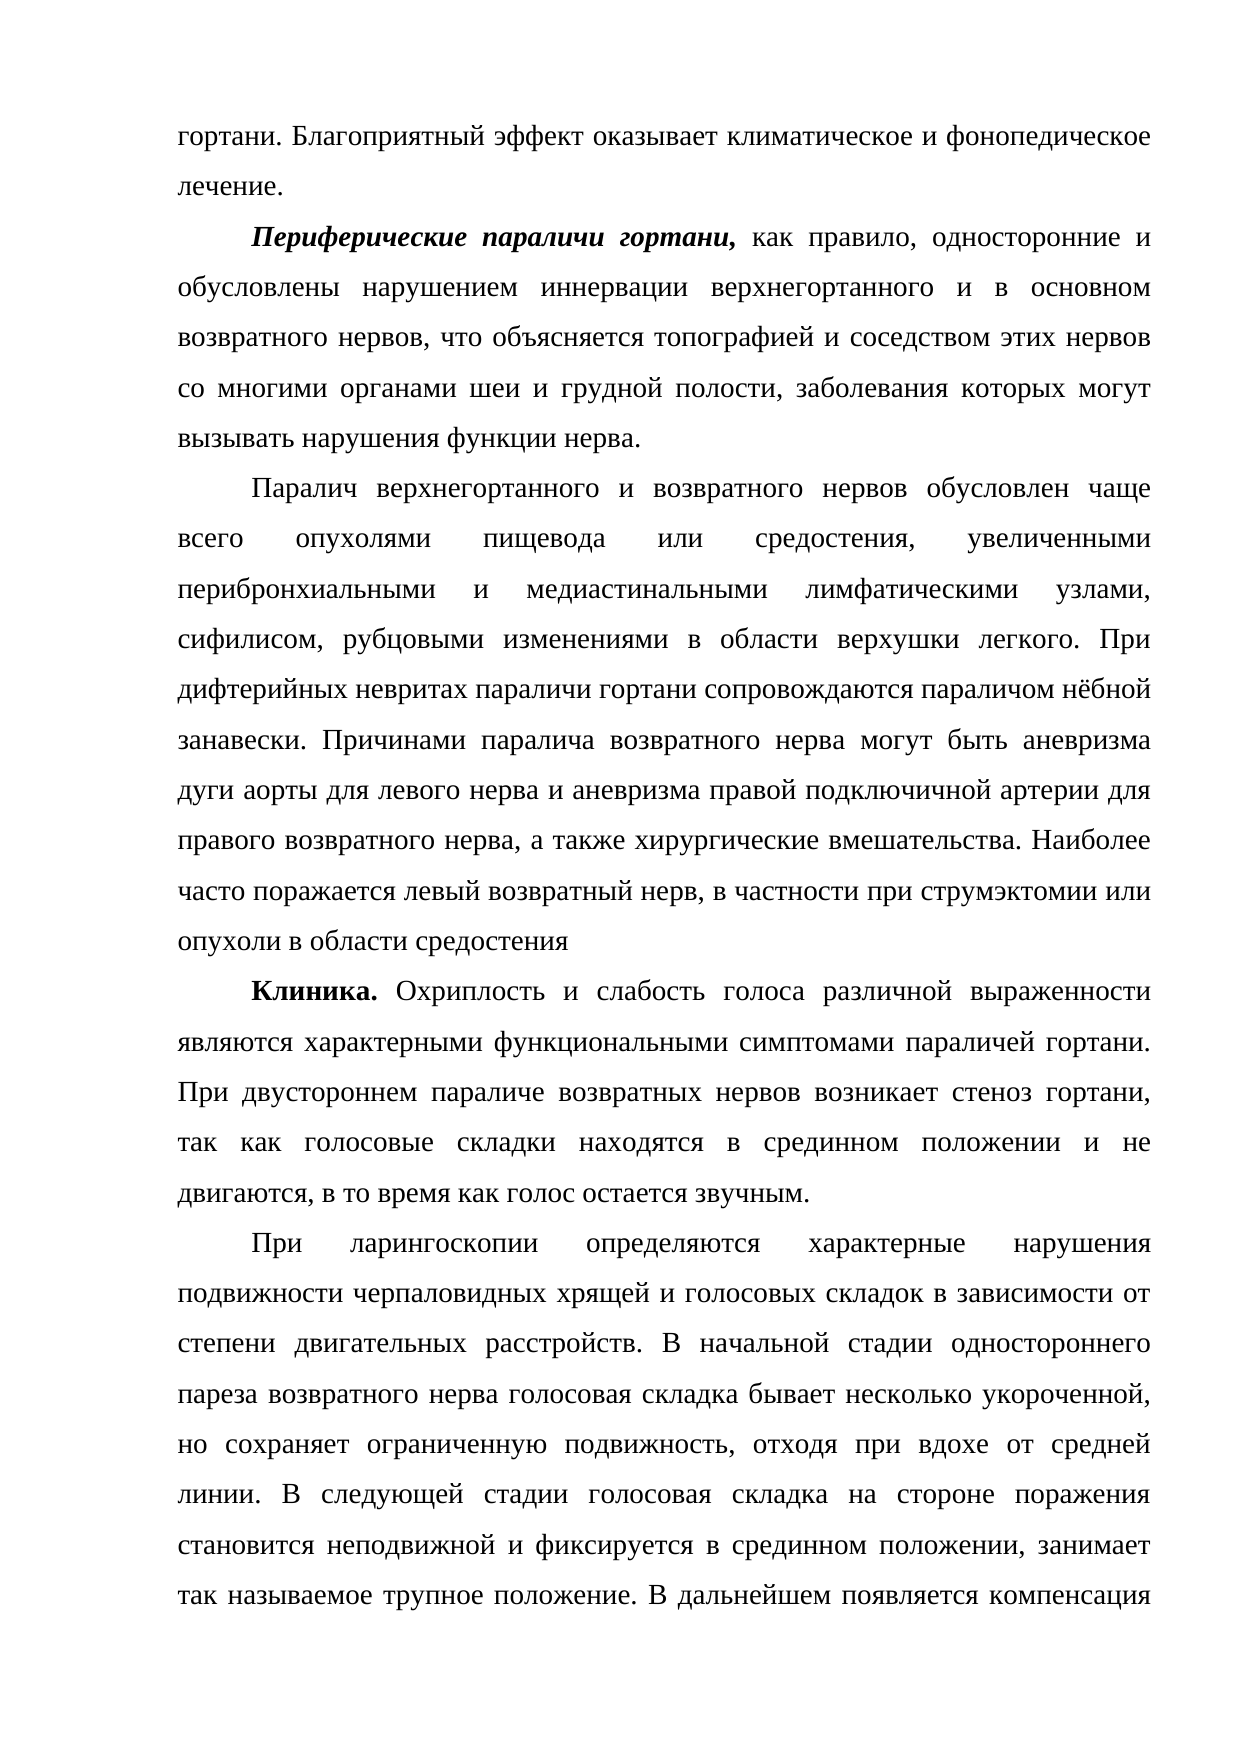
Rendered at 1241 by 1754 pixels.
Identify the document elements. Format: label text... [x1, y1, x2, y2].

text Паралич верхнегортанного и возвратного нервов обусловлен чаще всего опухолями пищевода или средостения, увеличенными перибронхиальными и медиастинальными лимфатическими узлами, сифилисом, рубцовыми изменениями в области верхушки легкого. При дифтерийных невритах параличи гортани сопровождаются параличом нёбной занавески. Причинами паралича возвратного нерва могут быть аневризма дуги аорты для левого нерва и аневризма правой подключичной артерии для правого возвратного нерва, а также хирургические вмешательства. Наиболее часто поражается левый возвратный нерв, в частности при струмэктомии или опухоли в области средостения [177, 470, 1152, 957]
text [177, 1225, 1152, 1611]
text Периферические параличи гортани, как правило, односторонние и обусловлены нарушением иннервации верхнегортанного и в основном возвратного нервов, что объясняется топографией и соседством этих нервов со многими органами шеи и грудной полости, заболевания которых могут вызывать нарушения функции нерва. [177, 219, 1152, 453]
text Клиника. Охриплость и слабость голоса различной выраженности являются характерными функциональными симптомами параличей гортани. При двустороннем параличе возвратных нервов возникает стеноз гортани, так как голосовые складки находятся в срединном положении и не двигаются, в то время как голос остается звучным. [177, 973, 1152, 1208]
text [177, 118, 1152, 202]
